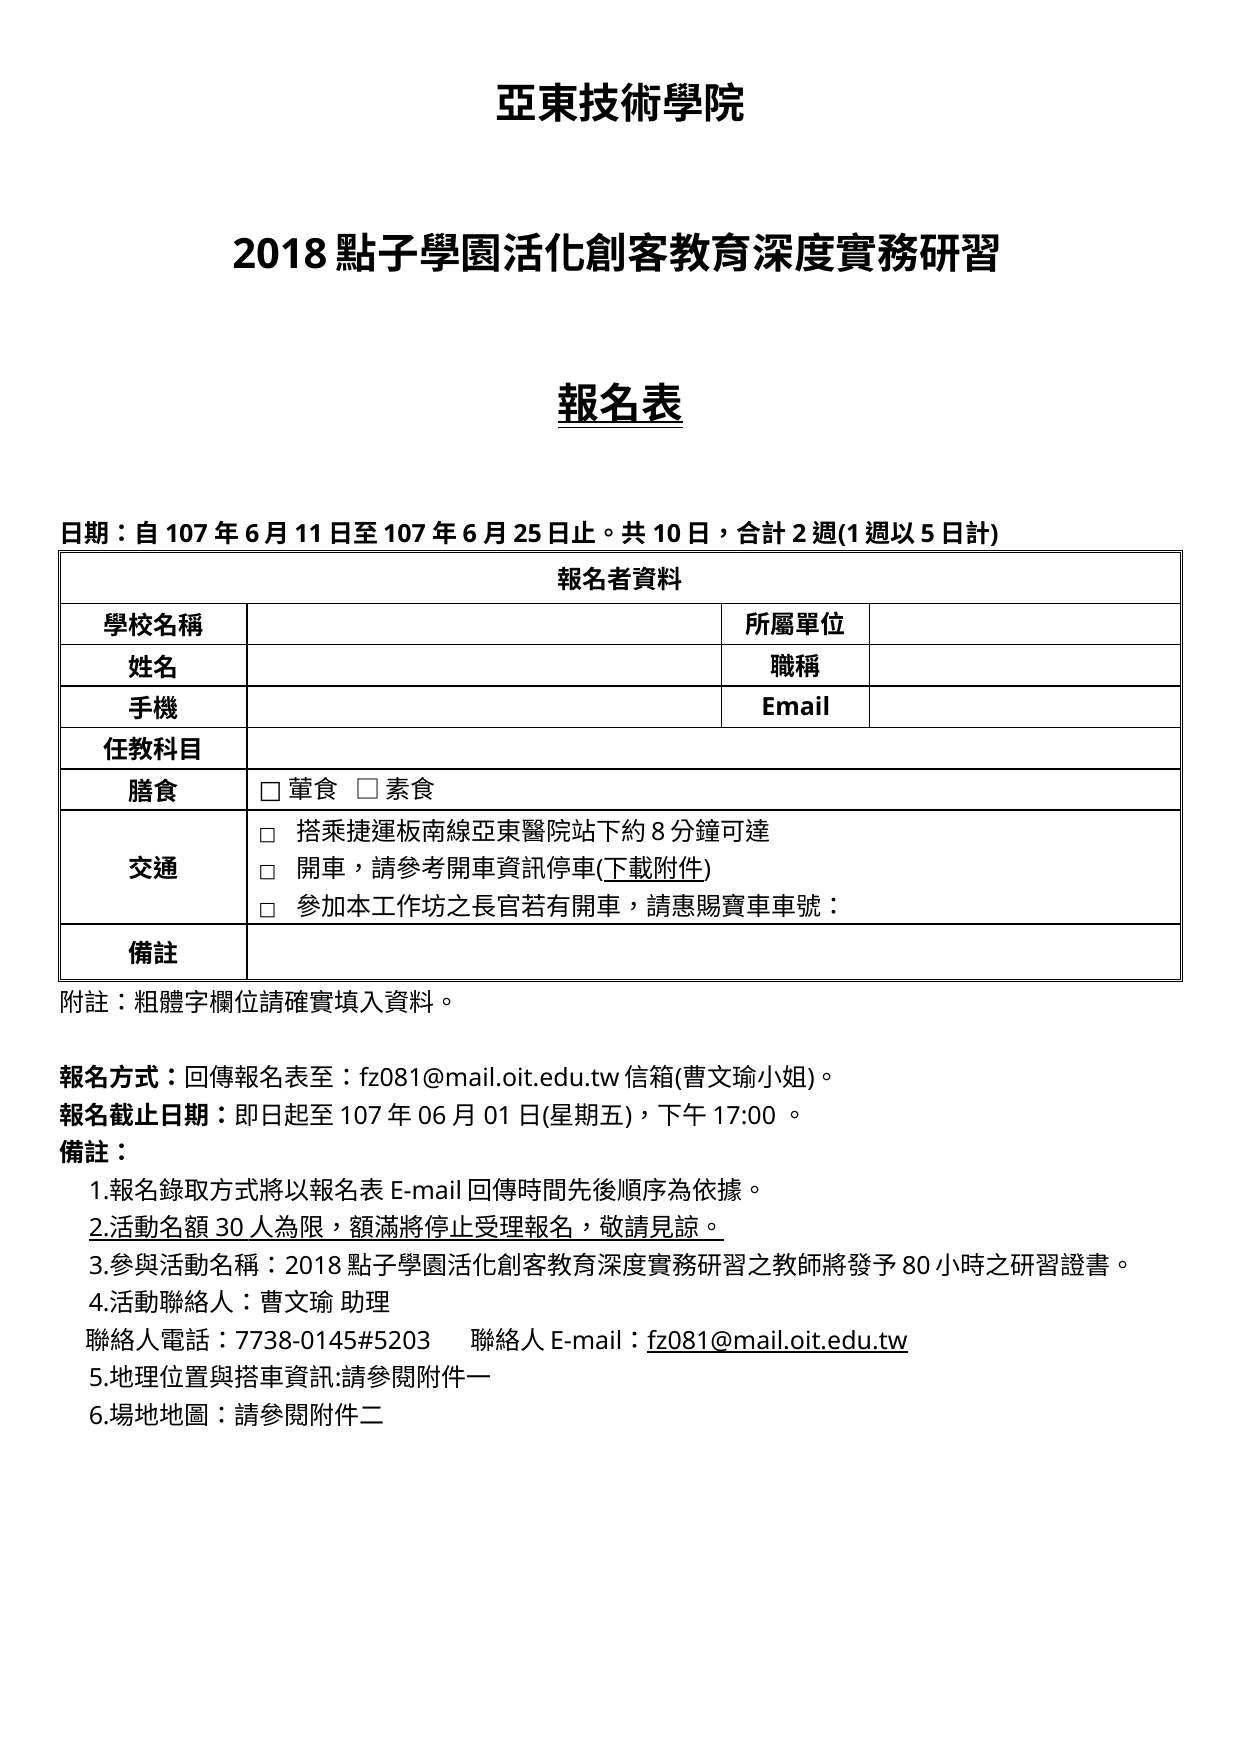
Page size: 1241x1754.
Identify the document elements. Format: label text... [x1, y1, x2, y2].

text 4.活動聯絡人：曹文瑜 助理 [59, 1282, 1181, 1319]
table_cell 所屬單位 [722, 604, 869, 644]
table_cell [248, 925, 1180, 979]
table_cell [248, 604, 721, 644]
text 報名表 [59, 363, 1181, 438]
text 6.場地地圖：請參閱附件二 [59, 1394, 1181, 1432]
table_cell 職稱 [722, 645, 869, 685]
text 1.報名錄取方式將以報名表E-mail回傳時間先後順序為依據。 [59, 1169, 1181, 1207]
text 3.參與活動名稱：2018點子學園活化創客教育深度實務研習之教師將發予80小時之研習證書。 [88, 1244, 1181, 1282]
table_cell [248, 728, 1180, 768]
text 聯絡人電話：7738-0145#5203 聯絡人E-mail：fz081@mail.oit.edu.tw [59, 1319, 1181, 1357]
text 5.地理位置與搭車資訊:請參閱附件一 [59, 1357, 1181, 1394]
table_cell 手機 [61, 687, 246, 726]
table_cell 任教科目 [61, 728, 246, 768]
table_cell □ 葷食 □ 素食 [248, 770, 1180, 809]
text 2.活動名額 30人為限，額滿將停止受理報名，敬請見諒。 [59, 1207, 1181, 1244]
table_cell 備註 [61, 925, 246, 979]
table_cell [870, 604, 1180, 644]
table_cell Email [722, 687, 869, 726]
text 日期：自 107 年 6月11日至107 年6 月25日止。共 10日，合計 2 週(1週以5日計) [59, 513, 1181, 550]
text 報名方式：回傳報名表至：fz081@mail.oit.edu.tw信箱(曹文瑜小姐)。 [59, 1057, 1181, 1094]
text 2018點子學園活化創客教育深度實務研習 [59, 213, 1175, 288]
table_cell 搭乘捷運板南線亞東醫院站下約8分鐘可達 開車，請參考開車資訊停車(下載附件) 參加本工作坊之長官若有開車，請惠賜寶車車號： [248, 811, 1180, 923]
text 亞東技術學院 [59, 63, 1181, 138]
table_cell [248, 645, 721, 685]
table_cell 姓名 [61, 645, 246, 685]
text 附註：粗體字欄位請確實填入資料。 [59, 982, 1181, 1019]
text 報名截止日期：即日起至107年 06 月 01日(星期五)，下午17:00 。 [59, 1094, 1181, 1132]
table_cell [248, 687, 721, 726]
table_header 報名者資料 [61, 553, 1180, 602]
table_cell 交通 [61, 811, 246, 923]
table_cell [870, 645, 1180, 685]
text 備註： [59, 1132, 1181, 1169]
table_cell [870, 687, 1180, 726]
table_cell 學校名稱 [61, 604, 246, 644]
table_cell 膳食 [61, 770, 246, 809]
